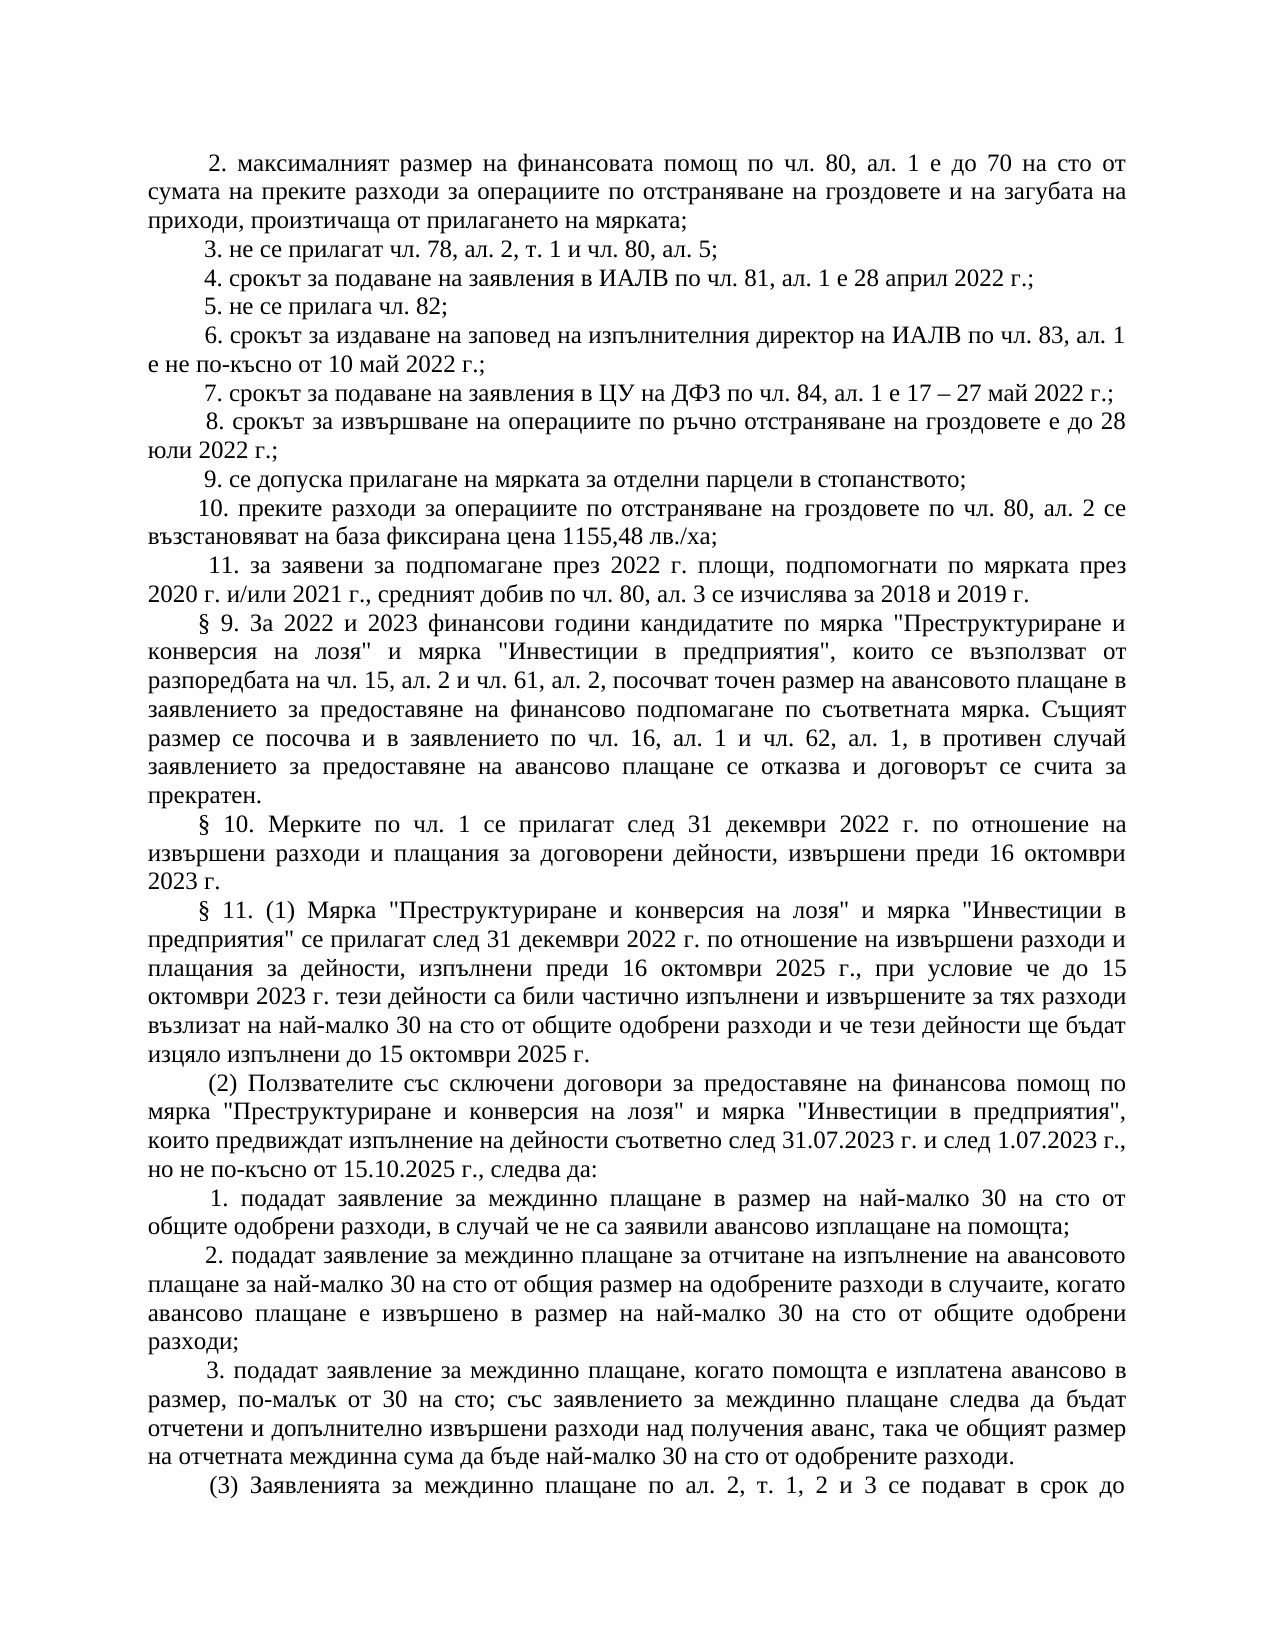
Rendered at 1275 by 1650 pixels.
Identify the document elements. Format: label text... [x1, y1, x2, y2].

text 2. максималният размер на финансовата помощ по чл. 80, ал. 1 е до 70 на сто от сумата на преките разходи за операциите по отстраняване на гроздовете и на загубата на приходи, произтичаща от прилагането на мярката; [148, 148, 1127, 234]
text 3. подадат заявление за междинно плащане, когато помощта е изплатена авансово в размер, по-малък от 30 на сто; със заявлението за междинно плащане следва да бъдат отчетени и допълнително извършени разходи над получения аванс, така че общият размер на отчетната междинна сума да бъде най-малко 30 на сто от одобрените разходи. [148, 1355, 1127, 1470]
text 9. се допуска прилагане на мярката за отделни парцели в стопанството; [148, 464, 1127, 493]
text § 10. Мерките по чл. 1 се прилагат след 31 декември 2022 г. по отношение на извършени разходи и плащания за договорени дейности, извършени преди 16 октомври 2023 г. [148, 809, 1127, 895]
text 7. срокът за подаване на заявления в ЦУ на ДФЗ по чл. 84, ал. 1 е 17 – 27 май 2022 г.; [148, 378, 1127, 406]
text 1. подадат заявление за междинно плащане в размер на най-малко 30 на сто от общите одобрени разходи, в случай че не са заявили авансово изплащане на помощта; [148, 1183, 1127, 1240]
text § 11. (1) Мярка "Преструктуриране и конверсия на лозя" и мярка "Инвестиции в предприятия" се прилагат след 31 декември 2022 г. по отношение на извършени разходи и плащания за дейности, изпълнени преди 16 октомври 2025 г., при условие че до 15 октомври 2023 г. тези дейности са били частично изпълнени и извършените за тях разходи възлизат на най-малко 30 на сто от общите одобрени разходи и че тези дейности ще бъдат изцяло изпълнени до 15 октомври 2025 г. [148, 895, 1127, 1068]
text 11. за заявени за подпомагане през 2022 г. площи, подпомогнати по мярката през 2020 г. и/или 2021 г., средният добив по чл. 80, ал. 3 се изчислява за 2018 и 2019 г. [148, 550, 1127, 608]
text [148, 1470, 1127, 1499]
text 5. не се прилага чл. 82; [148, 291, 1127, 320]
text (2) Ползвателите със сключени договори за предоставяне на финансова помощ по мярка "Преструктуриране и конверсия на лозя" и мярка "Инвестиции в предприятия", които предвиждат изпълнение на дейности съответно след 31.07.2023 г. и след 1.07.2023 г., но не по-късно от 15.10.2025 г., следва да: [148, 1068, 1127, 1183]
text 8. срокът за извършване на операциите по ръчно отстраняване на гроздовете е до 28 юли 2022 г.; [148, 406, 1127, 464]
text 6. срокът за издаване на заповед на изпълнителния директор на ИАЛВ по чл. 83, ал. 1 е не по-късно от 10 май 2022 г.; [148, 320, 1127, 378]
text 2. подадат заявление за междинно плащане за отчитане на изпълнение на авансовото плащане за най-малко 30 на сто от общия размер на одобрените разходи в случаите, когато авансово плащане е извършено в размер на най-малко 30 на сто от общите одобрени разходи; [148, 1240, 1127, 1355]
text 4. срокът за подаване на заявления в ИАЛВ по чл. 81, ал. 1 е 28 април 2022 г.; [148, 263, 1127, 291]
text 3. не се прилагат чл. 78, ал. 2, т. 1 и чл. 80, ал. 5; [148, 234, 1127, 263]
text § 9. За 2022 и 2023 финансови години кандидатите по мярка "Преструктуриране и конверсия на лозя" и мярка "Инвестиции в предприятия", които се възползват от разпоредбата на чл. 15, ал. 2 и чл. 61, ал. 2, посочват точен размер на авансовото плащане в заявлението за предоставяне на финансово подпомагане по съответната мярка. Същият размер се посочва и в заявлението по чл. 16, ал. 1 и чл. 62, ал. 1, в противен случай заявлението за предоставяне на авансово плащане се отказва и договорът се счита за прекратен. [148, 608, 1127, 809]
text 10. преките разходи за операциите по отстраняване на гроздовете по чл. 80, ал. 2 се възстановяват на база фиксирана цена 1155,48 лв./ха; [148, 493, 1127, 550]
